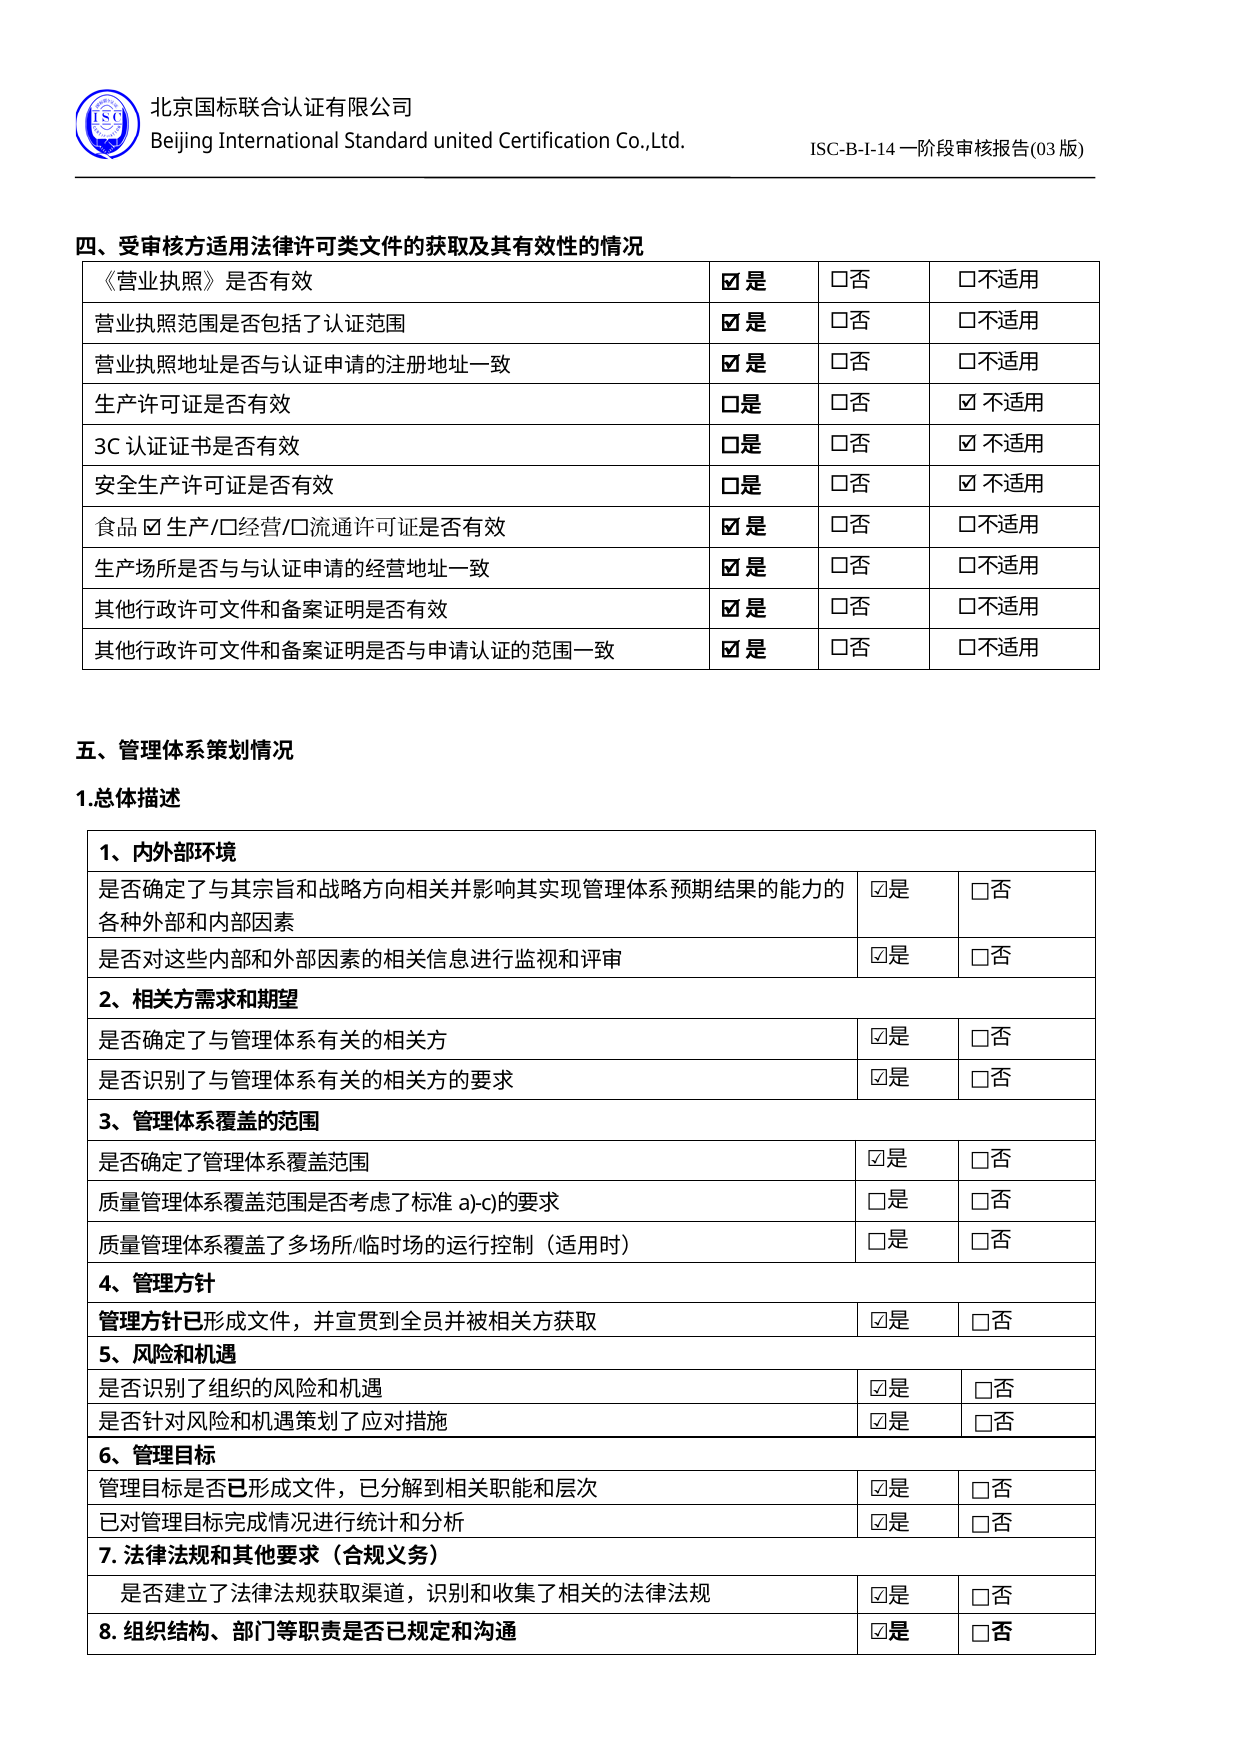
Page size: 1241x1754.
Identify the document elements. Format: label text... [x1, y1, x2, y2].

table_cell □否 [959, 1181, 1095, 1221]
table_cell 是 [710, 384, 818, 424]
table_header 《营业执照》是否有效 [83, 262, 709, 302]
table_cell 否 [819, 344, 929, 383]
table_cell 是 [710, 466, 818, 506]
table_cell □否 [959, 1505, 1095, 1537]
table_cell □否 [959, 872, 1095, 937]
table_cell □否 [962, 1370, 1095, 1403]
table_header 1、内外部环境 [88, 831, 1095, 871]
table_cell 是 [710, 589, 818, 628]
table_cell 营业执照地址是否与认证申请的注册地址一致 [83, 344, 709, 383]
table_cell 不适用 [930, 589, 1099, 628]
table_cell □否 [959, 1222, 1095, 1262]
table_cell 是 [710, 548, 818, 587]
table_cell □否 [959, 1019, 1095, 1058]
table_cell 不适用 [930, 303, 1099, 342]
table_cell 是否确定了与其宗旨和战略方向相关并影响其实现管理体系预期结果的能力的各种外部和内部因素 [88, 872, 857, 937]
table_cell □否 [959, 1614, 1095, 1653]
table_cell □否 [959, 1471, 1095, 1503]
picture [75, 89, 141, 158]
table_cell 不适用 [930, 344, 1099, 383]
table_cell 安全生产许可证是否有效 [83, 466, 709, 506]
table_header 是 [710, 262, 818, 302]
table_cell □是 [856, 1222, 958, 1262]
table_cell ☑是 [858, 1060, 958, 1099]
table_cell 不适用 [930, 384, 1099, 424]
table_cell ☑是 [858, 1370, 961, 1403]
table_cell 4、管理方针 [88, 1263, 1095, 1302]
table_cell 是否识别了与管理体系有关的相关方的要求 [88, 1060, 857, 1099]
table_cell ☑是 [858, 1576, 958, 1613]
table_cell 不适用 [930, 466, 1099, 506]
table_cell 其他行政许可文件和备案证明是否与申请认证的范围一致 [83, 629, 709, 669]
text 四、受审核方适用法律许可类文件的获取及其有效性的情况 [75, 228, 1107, 261]
table_cell 否 [819, 384, 929, 424]
table_cell 否 [819, 425, 929, 465]
table_cell 否 [819, 303, 929, 342]
table_cell 不适用 [930, 629, 1099, 669]
table_header 不适用 [930, 262, 1099, 302]
table_cell 7. 法律法规和其他要求（合规义务） [88, 1538, 1095, 1575]
table_cell 3C认证证书是否有效 [83, 425, 709, 465]
table_cell 是否确定了管理体系覆盖范围 [88, 1141, 855, 1180]
table_cell 否 [819, 466, 929, 506]
table_cell □否 [959, 938, 1095, 977]
table_cell 管理方针已形成文件，并宣贯到全员并被相关方获取 [88, 1303, 857, 1336]
table_cell 2、相关方需求和期望 [88, 978, 1095, 1018]
table_header 否 [819, 262, 929, 302]
table_cell ☑是 [858, 1303, 958, 1336]
table_cell 已对管理目标完成情况进行统计和分析 [88, 1505, 857, 1537]
table_cell 管理目标是否已形成文件，已分解到相关职能和层次 [88, 1471, 857, 1503]
table_cell ☑是 [858, 1471, 958, 1503]
table_cell ☑是 [858, 1019, 958, 1058]
table_cell 不适用 [930, 425, 1099, 465]
table_cell ☑是 [858, 938, 958, 977]
table_cell 是否识别了组织的风险和机遇 [88, 1370, 857, 1403]
table_cell 6、管理目标 [88, 1438, 1095, 1470]
table_cell 是 [710, 629, 818, 669]
table_cell 质量管理体系覆盖了多场所/临时场的运行控制（适用时） [88, 1222, 855, 1262]
table_cell 是否对这些内部和外部因素的相关信息进行监视和评审 [88, 938, 857, 977]
table_cell □否 [962, 1404, 1095, 1436]
table_cell □否 [959, 1060, 1095, 1099]
table_cell 营业执照范围是否包括了认证范围 [83, 303, 709, 342]
table_cell 不适用 [930, 507, 1099, 547]
table_cell 是 [710, 303, 818, 342]
table_cell 3、管理体系覆盖的范围 [88, 1100, 1095, 1140]
text 1.总体描述 [75, 781, 1107, 814]
table_cell □否 [959, 1303, 1095, 1336]
table_cell □否 [959, 1576, 1095, 1613]
table_cell 5、风险和机遇 [88, 1337, 1095, 1369]
table_cell 否 [819, 629, 929, 669]
table_cell 生产许可证是否有效 [83, 384, 709, 424]
table_cell 生产场所是否与与认证申请的经营地址一致 [83, 548, 709, 587]
table_cell □否 [959, 1141, 1095, 1180]
table_cell 是否针对风险和机遇策划了应对措施 [88, 1404, 857, 1436]
table_cell 是 [710, 344, 818, 383]
table_cell 其他行政许可文件和备案证明是否有效 [83, 589, 709, 628]
table_cell 是否建立了法律法规获取渠道，识别和收集了相关的法律法规 [88, 1576, 857, 1613]
table_cell 否 [819, 589, 929, 628]
table_cell □是 [856, 1181, 958, 1221]
table_cell 8. 组织结构、部门等职责是否已规定和沟通 [88, 1614, 857, 1653]
table_cell 是 [710, 425, 818, 465]
table_cell ☑是 [858, 1505, 958, 1537]
table_cell 质量管理体系覆盖范围是否考虑了标准a)-c)的要求 [88, 1181, 855, 1221]
table_cell 是否确定了与管理体系有关的相关方 [88, 1019, 857, 1058]
table_cell 否 [819, 507, 929, 547]
table_cell ☑是 [856, 1141, 958, 1180]
table_cell ☑是 [858, 1404, 961, 1436]
table_cell 不适用 [930, 548, 1099, 587]
table_cell ☑是 [858, 1614, 958, 1653]
table_cell 食品生产/经营/流通许可证是否有效 [83, 507, 709, 547]
text 五、管理体系策划情况 [75, 732, 1107, 765]
table_cell 是 [710, 507, 818, 547]
table_cell ☑是 [858, 872, 958, 937]
table_cell 否 [819, 548, 929, 587]
